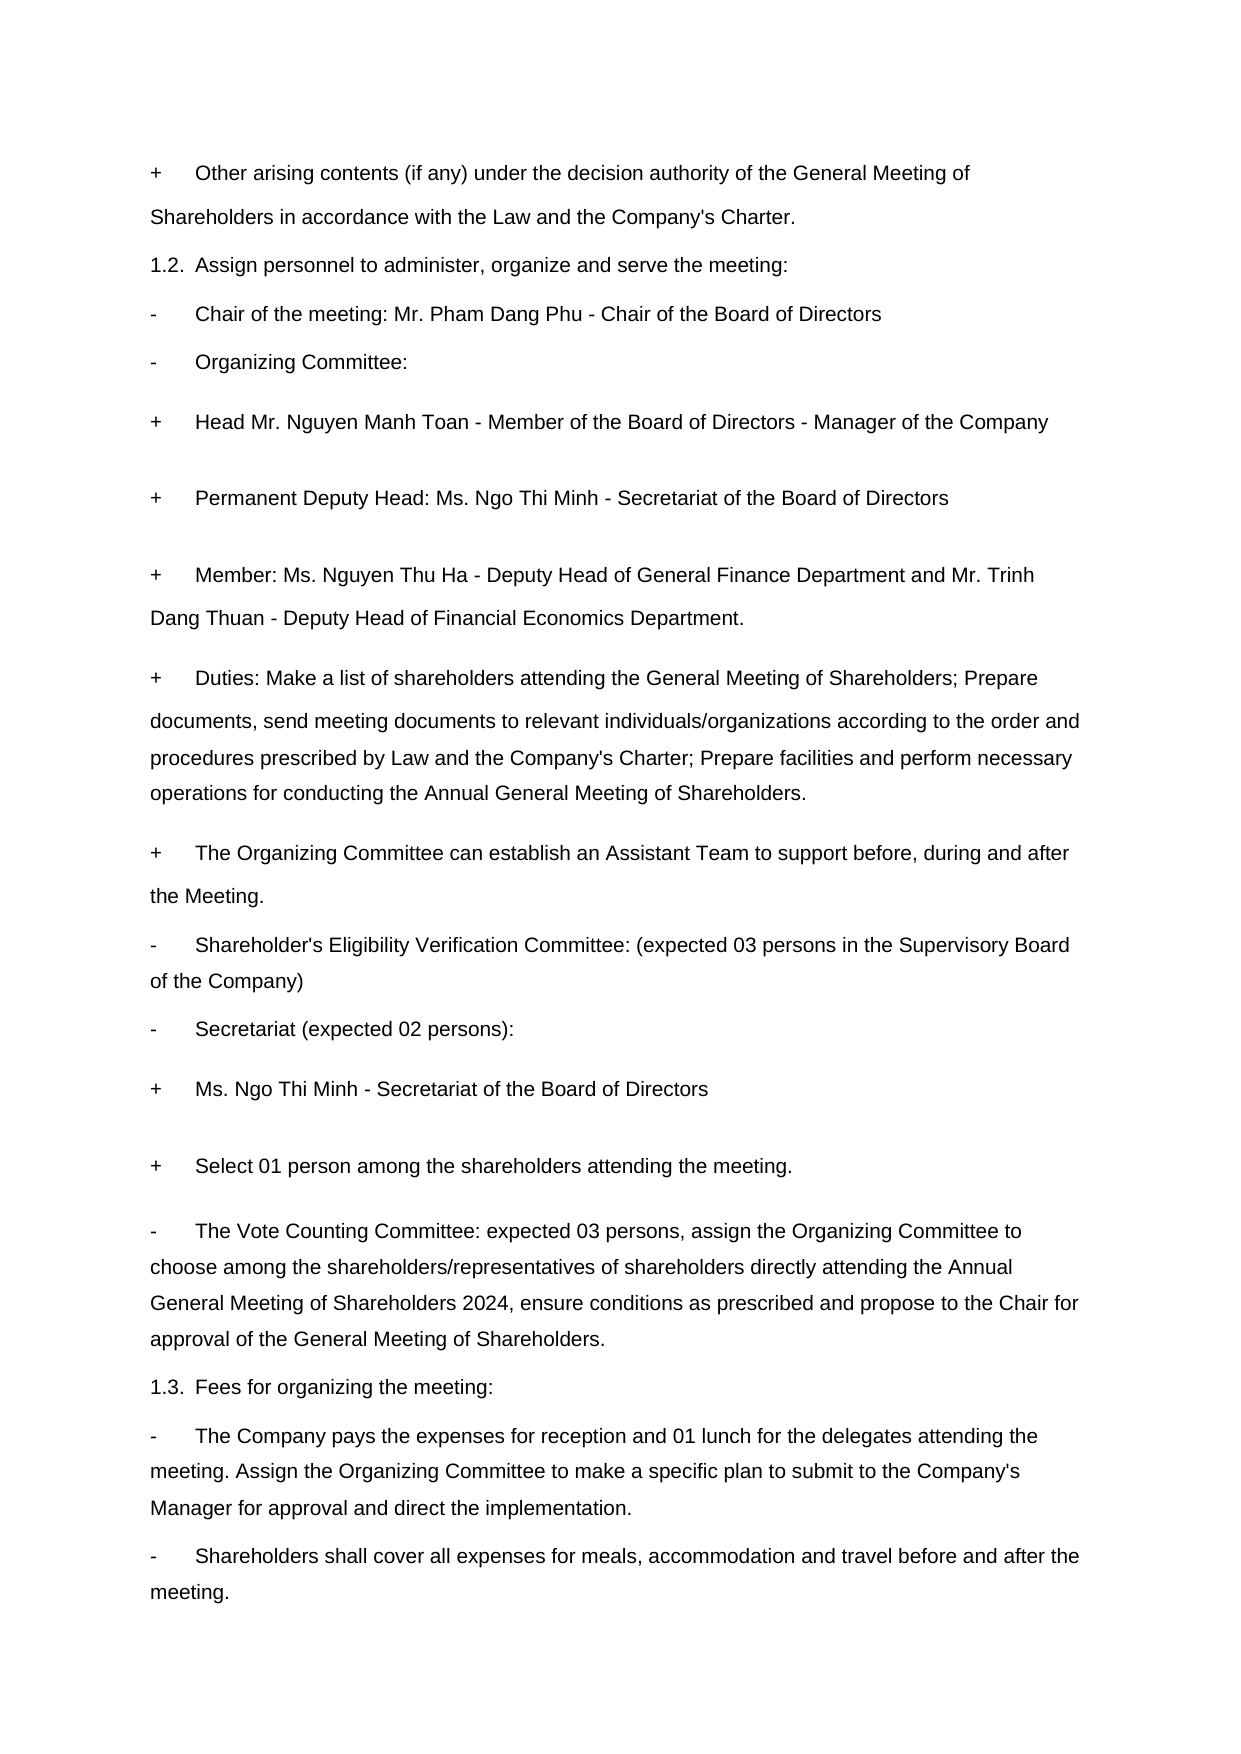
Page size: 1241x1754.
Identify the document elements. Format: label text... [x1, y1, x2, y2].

list Shareholders shall cover all expenses for meals, accommodation and travel before and after the meeting. [150, 1544, 1090, 1604]
list Duties: Make a list of shareholders attending the General Meeting of Shareholders; Prepare documents, send meeting documents to relevant individuals/organizations according to the order and procedures prescribed by Law and the Company's Charter; Prepare facilities and perform necessary operations for conducting the Annual General Meeting of Shareholders. [150, 655, 1090, 805]
list Other arising contents (if any) under the decision authority of the General Meeting of Shareholders in accordance with the Law and the Company's Charter. [150, 150, 1090, 229]
list Shareholder's Eligibility Verification Committee: (expected 03 persons in the Supervisory Board of the Company) [150, 933, 1090, 993]
list The Company pays the expenses for reception and 01 lunch for the delegates attending the meeting. Assign the Organizing Committee to make a specific plan to submit to the Company's Manager for approval and direct the implementation. [150, 1423, 1090, 1519]
list Organizing Committee: [150, 350, 1090, 374]
list Fees for organizing the meeting: [195, 1375, 1090, 1399]
list Permanent Deputy Head: Ms. Ngo Thi Minh - Secretariat of the Board of Directors [150, 475, 1090, 518]
list Secretariat (expected 02 persons): [150, 1017, 1090, 1041]
list Assign personnel to administer, organize and serve the meeting: [195, 253, 1090, 277]
list The Organizing Committee can establish an Assistant Team to support before, during and after the Meeting. [150, 830, 1090, 908]
list Head Mr. Nguyen Manh Toan - Member of the Board of Directors - Manager of the Company [150, 398, 1090, 441]
list Select 01 person among the shareholders attending the meeting. [150, 1142, 1090, 1185]
list Member: Ms. Nguyen Thu Ha - Deputy Head of General Finance Department and Mr. Trinh Dang Thuan - Deputy Head of Financial Economics Department. [150, 552, 1090, 630]
list Chair of the meeting: Mr. Pham Dang Phu - Chair of the Board of Directors [150, 302, 1090, 326]
list The Vote Counting Committee: expected 03 persons, assign the Organizing Committee to choose among the shareholders/representatives of shareholders directly attending the Annual General Meeting of Shareholders 2024, ensure conditions as prescribed and propose to the Chair for approval of the General Meeting of Shareholders. [150, 1219, 1090, 1351]
list Ms. Ngo Thi Minh - Secretariat of the Board of Directors [150, 1066, 1090, 1108]
